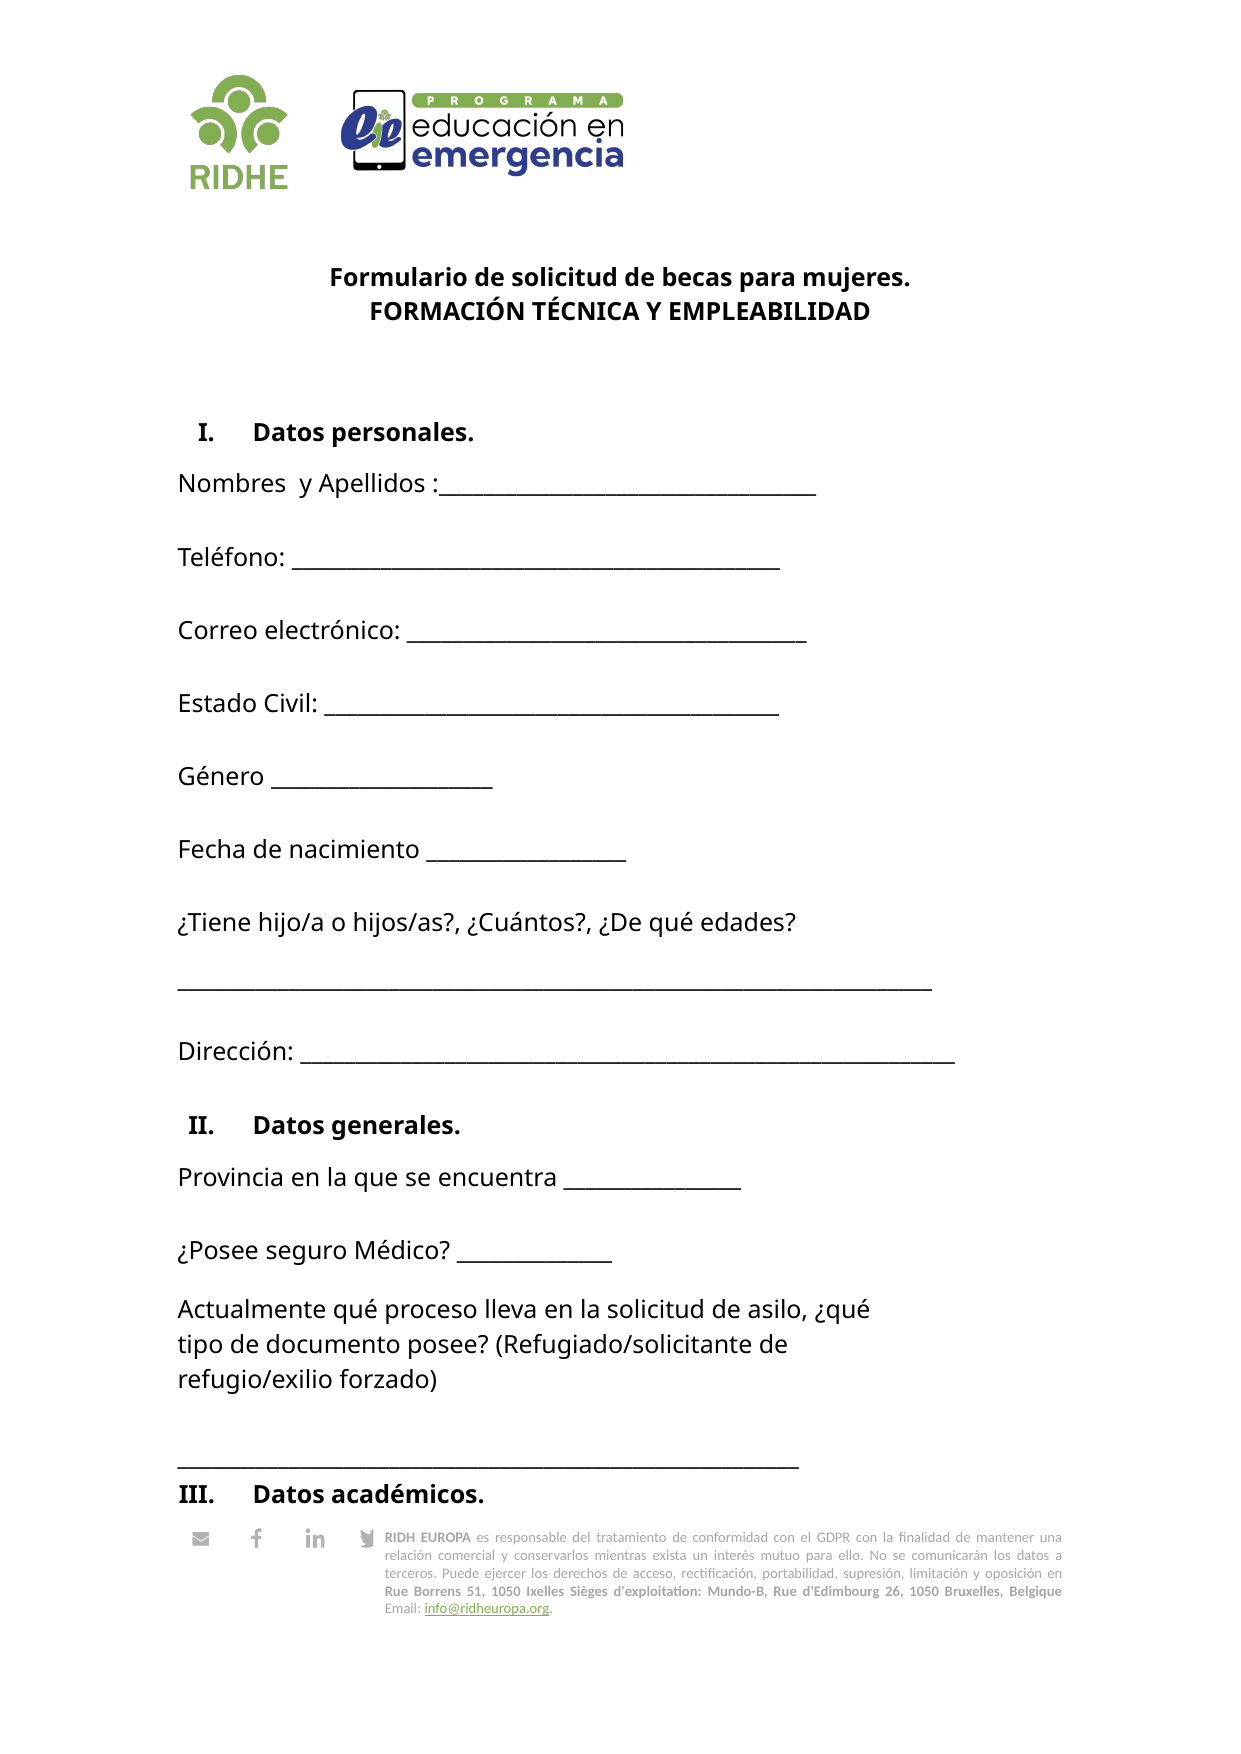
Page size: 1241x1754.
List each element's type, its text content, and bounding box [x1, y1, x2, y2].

picture [359, 1528, 374, 1548]
text Formulario de solicitud de becas para mujeres. [177, 260, 1063, 294]
text ________________________________________________________ [177, 1439, 877, 1473]
text Provincia en la que se encuentra ________________ [177, 1159, 997, 1193]
text Género ____________________ [177, 758, 1036, 793]
list Datos generales. [215, 1108, 1063, 1142]
text ¿Tiene hijo/a o hijos/as?, ¿Cuántos?, ¿De qué edades? ____________________________________________________________________ [177, 905, 1036, 994]
list Datos personales. [215, 414, 1063, 448]
picture [188, 73, 290, 191]
list Datos académicos. [215, 1477, 961, 1511]
text Correo electrónico: ____________________________________ [177, 612, 1036, 646]
text Estado Civil: _________________________________________ [177, 685, 1036, 719]
text ¿Posee seguro Médico? ______________ [177, 1233, 997, 1267]
text Actualmente qué proceso lleva en la solicitud de asilo, ¿qué tipo de documento posee? (Refugiado/solicitante de refugio/exilio forzado) [177, 1292, 877, 1396]
text Fecha de nacimiento __________________ [177, 832, 1036, 866]
picture [251, 1528, 262, 1548]
text Nombres y Apellidos :__________________________________ [177, 466, 1036, 500]
picture [188, 1530, 213, 1548]
text Dirección: ___________________________________________________________ [177, 1033, 1036, 1067]
text FORMACIÓN TÉCNICA Y EMPLEABILIDAD [177, 294, 1063, 328]
picture [326, 73, 638, 193]
picture [305, 1528, 325, 1548]
text Teléfono: ____________________________________________ [177, 539, 1036, 573]
